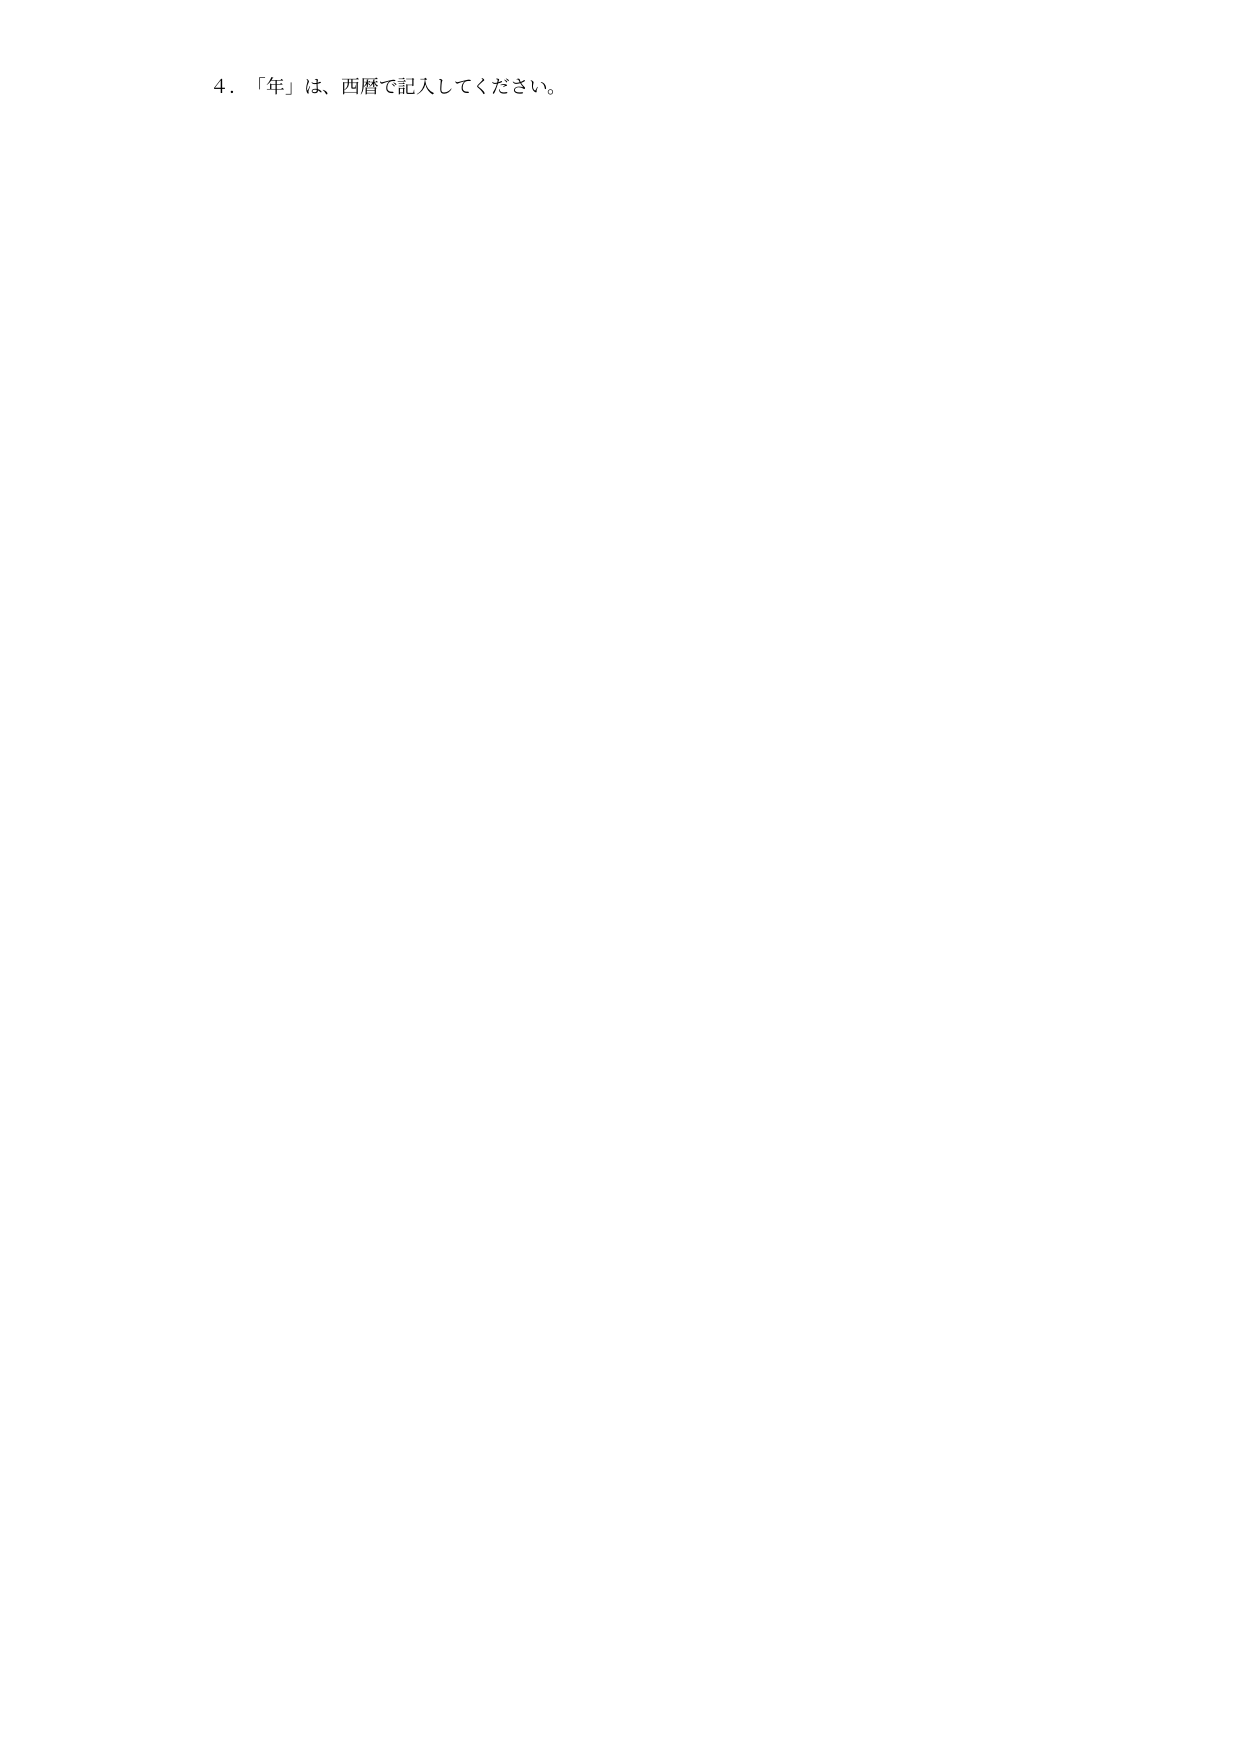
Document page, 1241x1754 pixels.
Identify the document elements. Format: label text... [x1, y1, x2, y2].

text ４．「年」は、西暦で記入してください。 [149, 72, 1091, 98]
